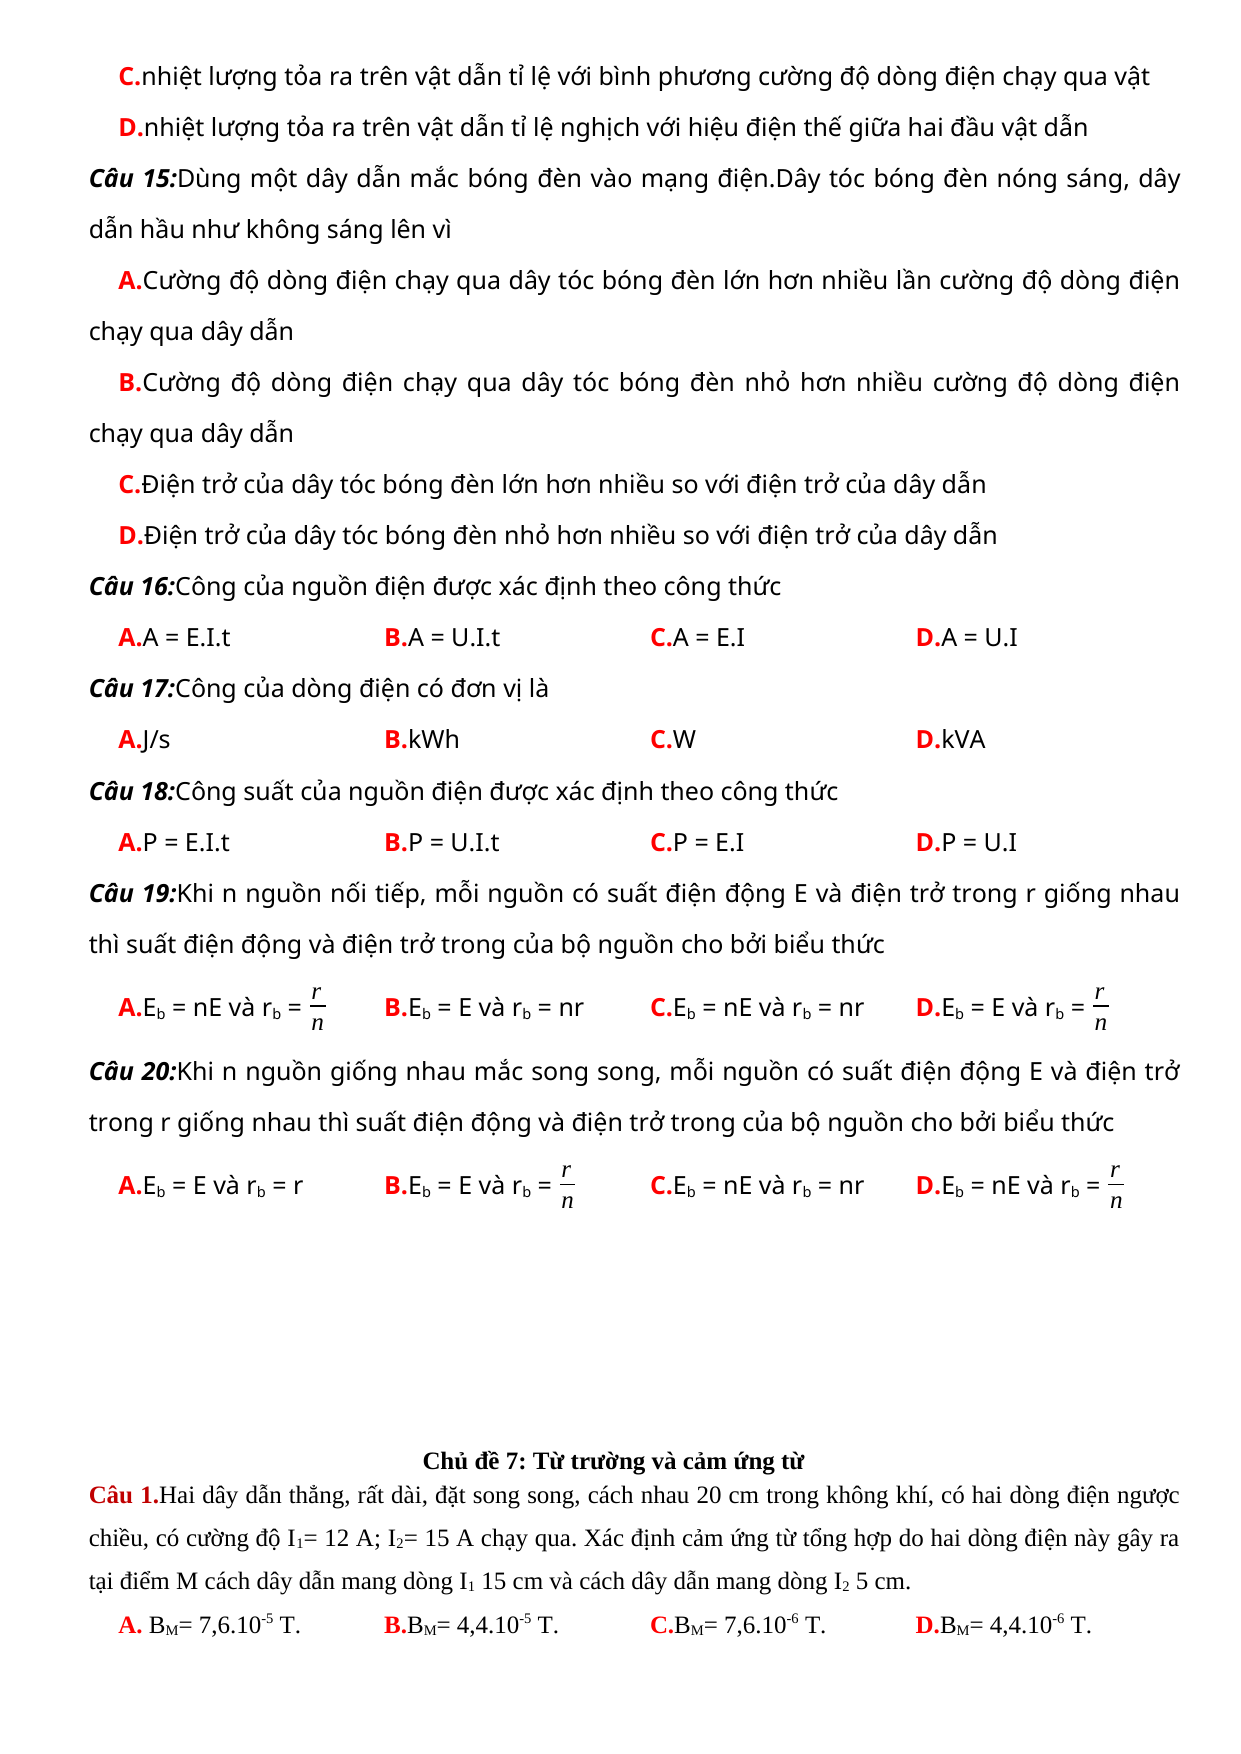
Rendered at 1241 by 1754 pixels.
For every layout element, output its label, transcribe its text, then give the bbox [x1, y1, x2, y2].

text B.Cường độ dòng điện chạy qua dây tóc bóng đèn nhỏ hơn nhiều cường độ dòng điện chạy qua dây dẫn [88, 365, 1182, 450]
text Câu 1.Hai dây dẫn thẳng, rất dài, đặt song song, cách nhau 20 cm trong không khí, có hai dòng điện ngược chiều, có cường độ I1= 12 A; I2= 15 A chạy qua. Xác định cảm ứng từ tổng hợp do hai dòng điện này gây ra tại điểm M cách dây dẫn mang dòng I1 15 cm và cách dây dẫn mang dòng I2 5 cm. [88, 1480, 1182, 1595]
text A. BM= 7,6.10-5 T. B.BM= 4,4.10-5 T. C.BM= 7,6.10-6 T. D.BM= 4,4.10-6 T. [88, 1610, 1182, 1638]
text C.Điện trở của dây tóc bóng đèn lớn hơn nhiều so với điện trở của dây dẫn [88, 467, 1182, 501]
text D.Điện trở của dây tóc bóng đèn nhỏ hơn nhiều so với điện trở của dây dẫn [88, 518, 1182, 552]
text A.Eb = E và rb = r B.Eb = E và rb = C.Eb = nE và rb = nr D.Eb = nE và rb = [88, 1155, 1182, 1214]
text Câu 20:Khi n nguồn giống nhau mắc song song, mỗi nguồn có suất điện động E và điện trở trong r giống nhau thì suất điện động và điện trở trong của bộ nguồn cho bởi biểu thức [88, 1053, 1182, 1138]
text Câu 17:Công của dòng điện có đơn vị là [88, 671, 1182, 705]
text Câu 16:Công của nguồn điện được xác định theo công thức [88, 569, 1182, 603]
text Câu 19:Khi n nguồn nối tiếp, mỗi nguồn có suất điện động E và điện trở trong r giống nhau thì suất điện động và điện trở trong của bộ nguồn cho bởi biểu thức [88, 875, 1182, 960]
text D.nhiệt lượng tỏa ra trên vật dẫn tỉ lệ nghịch với hiệu điện thế giữa hai đầu vật dẫn [88, 109, 1182, 144]
text Câu 18:Công suất của nguồn điện được xác định theo công thức [88, 773, 1182, 807]
text A.Cường độ dòng điện chạy qua dây tóc bóng đèn lớn hơn nhiều lần cường độ dòng điện chạy qua dây dẫn [88, 263, 1182, 348]
text A.Eb = nE và rb = B.Eb = E và rb = nr C.Eb = nE và rb = nr D.Eb = E và rb = [88, 977, 1182, 1036]
text A.P = E.I.t B.P = U.I.t C.P = E.I D.P = U.I [88, 824, 1182, 858]
text A.A = E.I.t B.A = U.I.t C.A = E.I D.A = U.I [88, 620, 1182, 654]
text C.nhiệt lượng tỏa ra trên vật dẫn tỉ lệ với bình phương cường độ dòng điện chạy qua vật [88, 58, 1182, 93]
subtitle Chủ đề 7: Từ trường và cảm ứng từ [88, 1446, 1138, 1474]
text Câu 15:Dùng một dây dẫn mắc bóng đèn vào mạng điện.Dây tóc bóng đèn nóng sáng, dây dẫn hầu như không sáng lên vì [88, 161, 1182, 246]
text A.J/s B.kWh C.W D.kVA [88, 722, 1182, 756]
